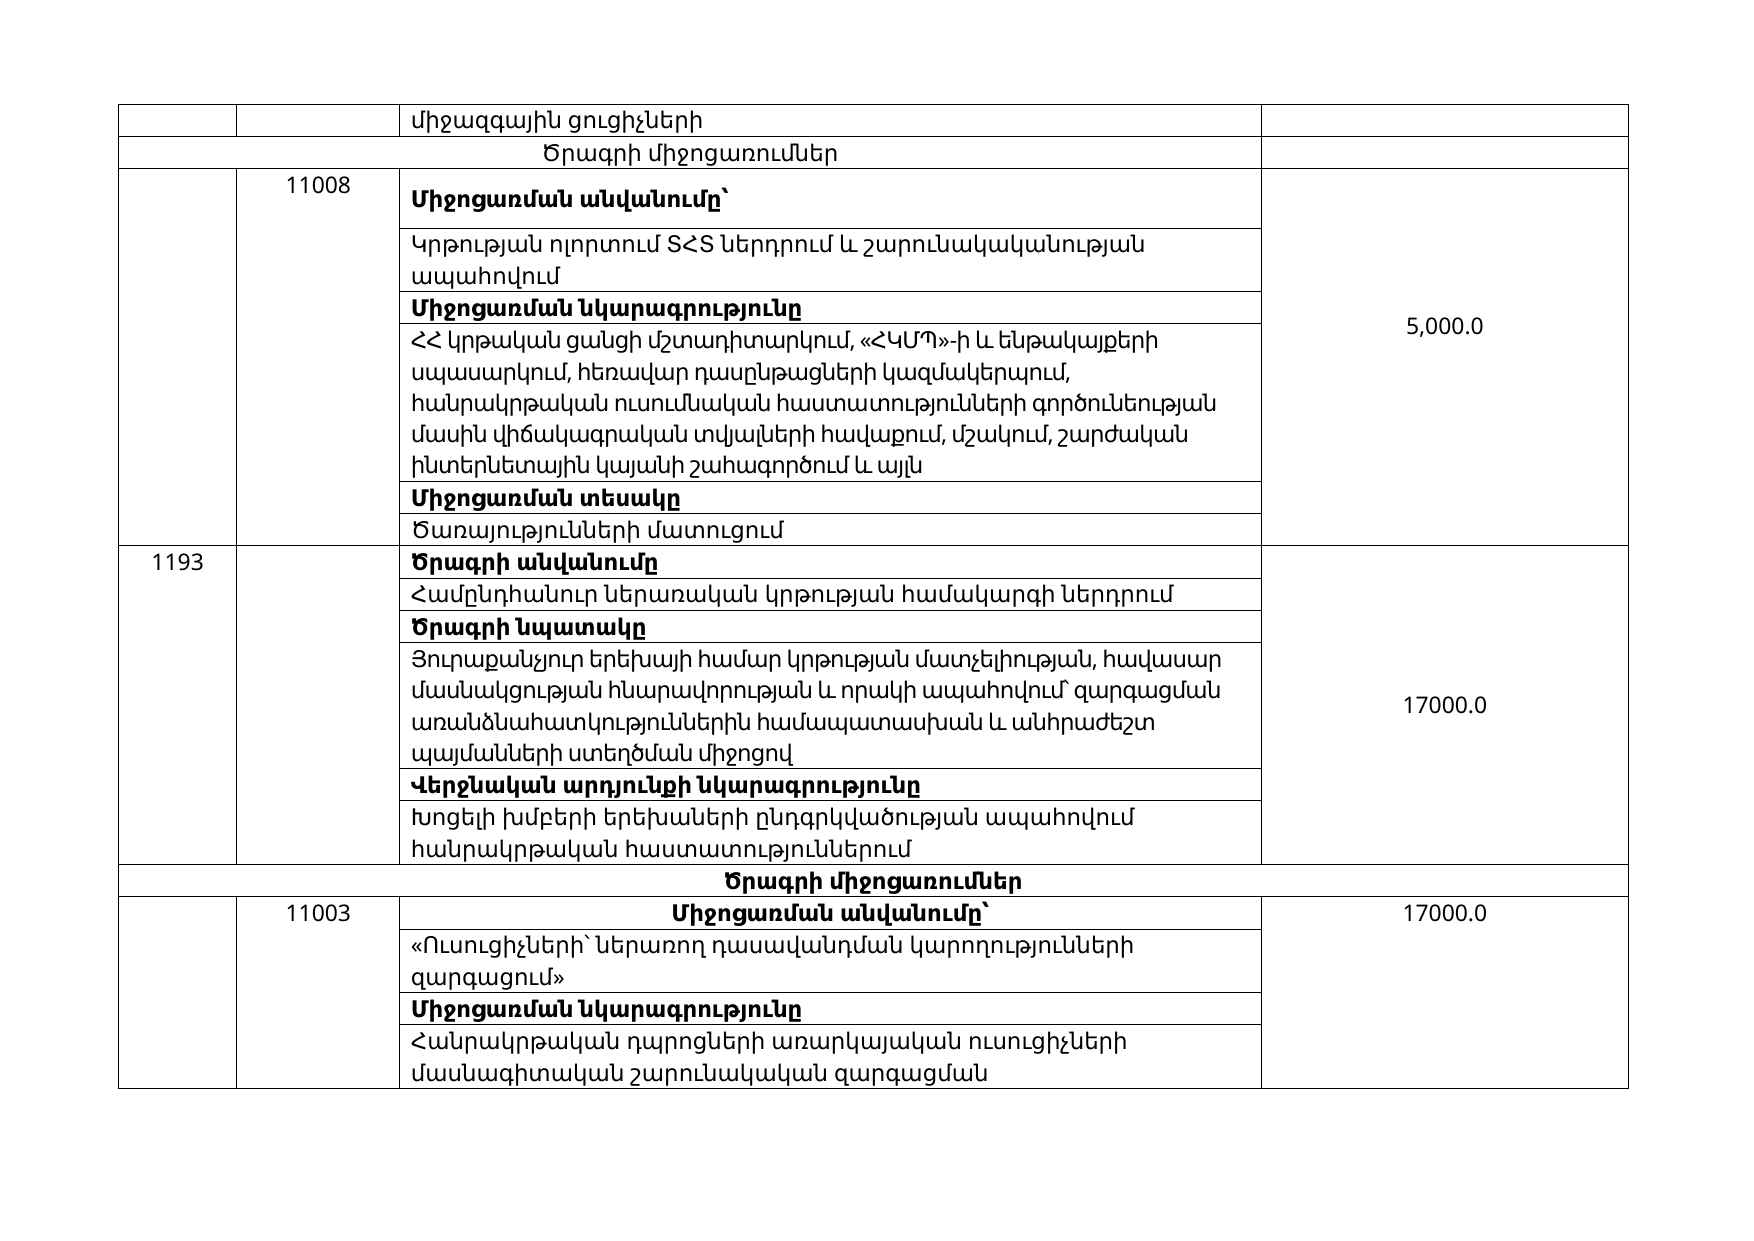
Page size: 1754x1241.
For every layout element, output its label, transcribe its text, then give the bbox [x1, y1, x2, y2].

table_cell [400, 105, 1261, 136]
table_cell Յուրաքանչյուր երեխայի համար կրթության մատչելիության, հավասար մասնակցության հնարավորության և որակի ապահովում՝ զարգացման առանձնահատկություններին համապատասխան և անհրաժեշտ պայմանների ստեղծման միջոցով [400, 643, 1261, 768]
table_cell Ծառայությունների մատուցում [400, 514, 1261, 545]
table_cell Հանրակրթական դպրոցների առարկայական ուսուցիչների մասնագիտական շարունակական զարգացման [400, 1025, 1261, 1088]
table_cell 11008 [237, 169, 399, 545]
table_cell 11003 [237, 897, 399, 1088]
table_cell Խոցելի խմբերի երեխաների ընդգրկվածության ապահովում հանրակրթական հաստատություններում [400, 801, 1261, 864]
table_cell Միջոցառման անվանումը՝ [400, 169, 1261, 227]
table_cell [1262, 137, 1628, 168]
table_cell 17000.0 [1262, 897, 1628, 1088]
table_cell Ծրագրի անվանումը [400, 546, 1261, 577]
table_cell Ծրագրի միջոցառումներ [119, 865, 1628, 896]
table_cell 1193 [119, 546, 236, 864]
table_cell [119, 169, 236, 545]
table_cell Ծրագրի նպատակը [400, 611, 1261, 642]
table_cell Միջոցառման նկարագրությունը [400, 993, 1261, 1024]
table_cell Վերջնական արդյունքի նկարագրությունը [400, 769, 1261, 800]
table_cell 5,000.0 [1262, 169, 1628, 545]
table_cell Միջոցառման տեսակը [400, 482, 1261, 513]
table_cell Միջոցառման նկարագրությունը [400, 292, 1261, 323]
table_cell Համընդհանուր ներառական կրթության համակարգի ներդրում [400, 579, 1261, 610]
table_cell 17000.0 [1262, 546, 1628, 864]
table_cell [119, 897, 236, 1088]
table_cell «Ուսուցիչների՝ ներառող դասավանդման կարողությունների զարգացում» [400, 930, 1261, 992]
table_cell [237, 546, 399, 864]
table_cell Ծրագրի միջոցառումներ [119, 137, 1261, 168]
table_cell Միջոցառման անվանումը՝ [400, 897, 1261, 928]
table_cell ՀՀ կրթական ցանցի մշտադիտարկում, «ՀԿՄՊ»-ի և ենթակայքերի սպասարկում, հեռավար դասընթացների կազմակերպում, հանրակրթական ուսումնական հաստատությունների գործունեության մասին վիճակագրական տվյալների հավաքում, մշակում, շարժական ինտերնետային կայանի շահագործում և այլն [400, 324, 1261, 481]
table_cell Կրթության ոլորտում ՏՀՏ ներդրում և շարունակականության ապահովում [400, 229, 1261, 291]
